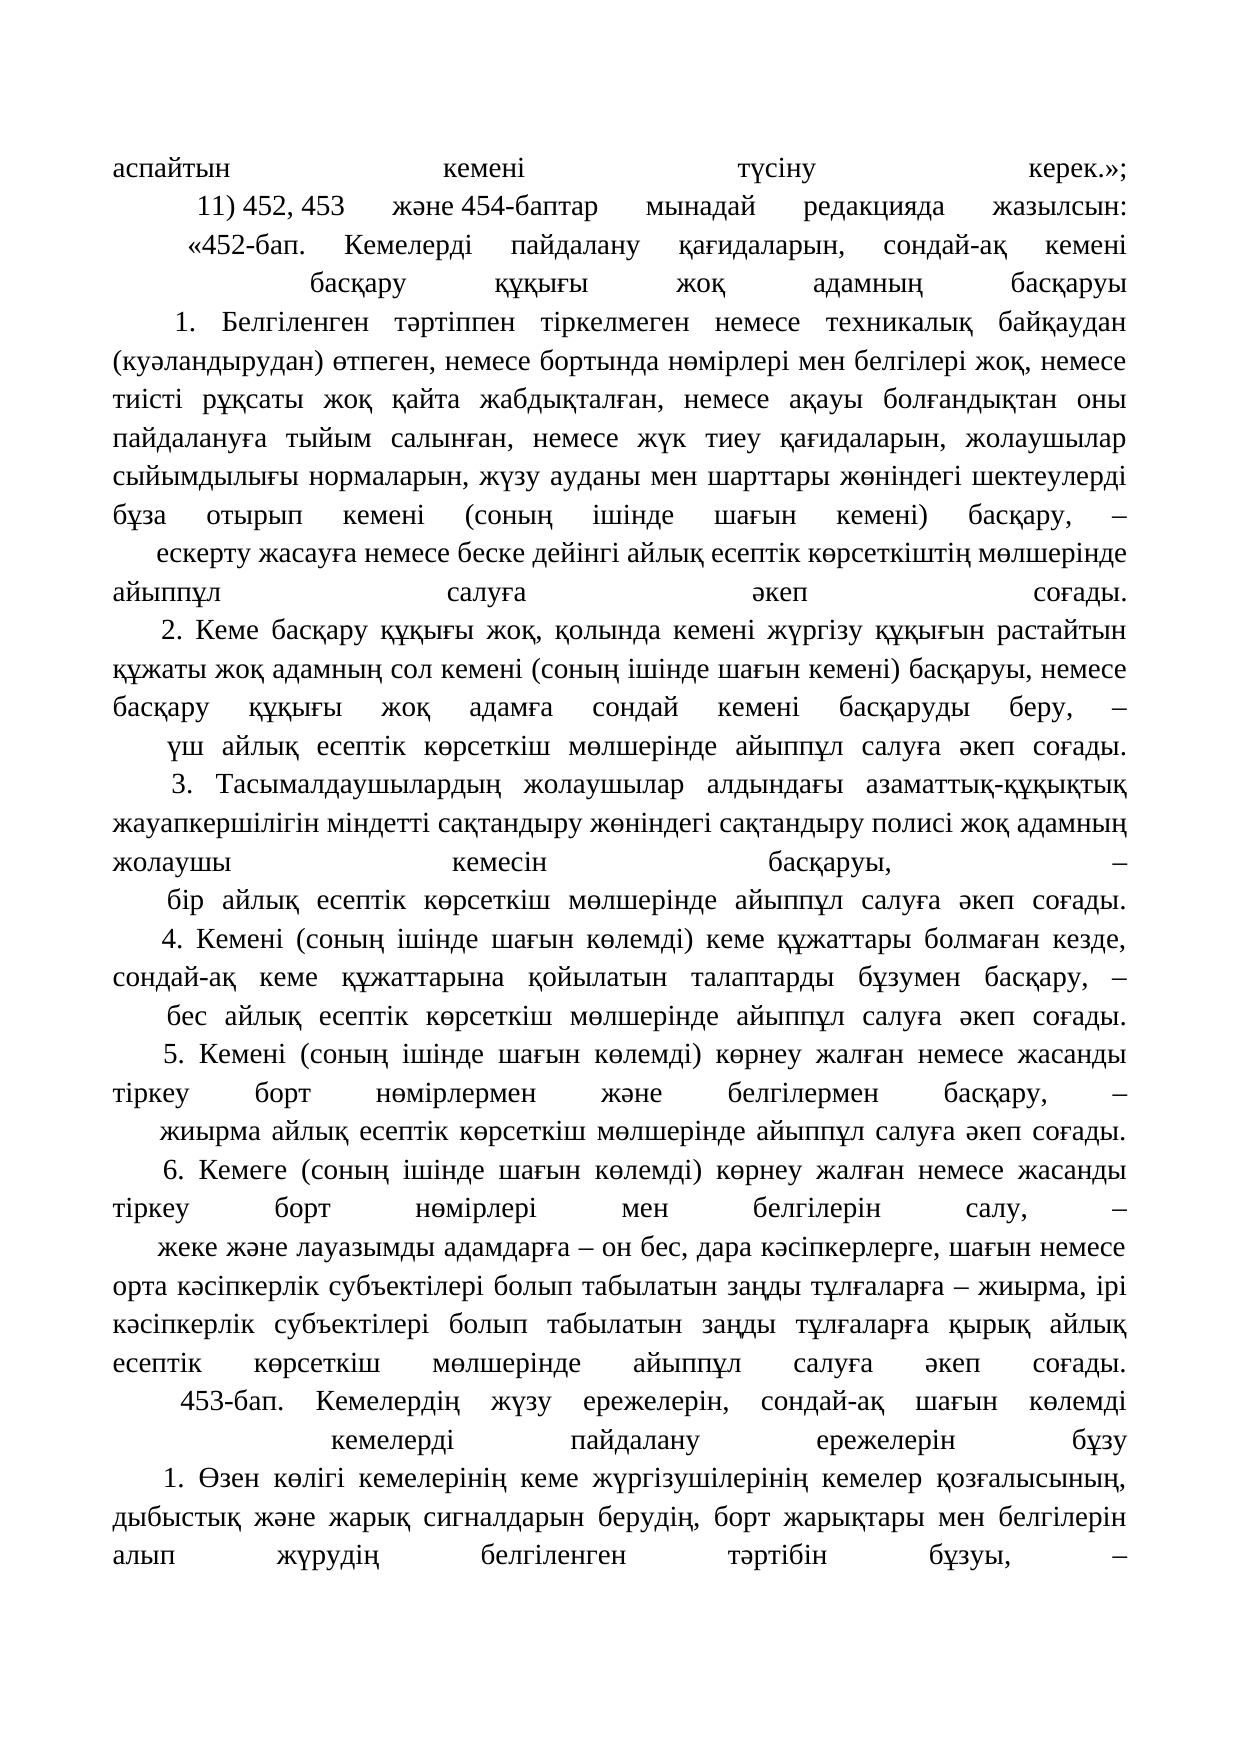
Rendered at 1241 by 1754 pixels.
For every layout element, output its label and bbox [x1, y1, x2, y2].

text [112, 150, 1128, 1571]
